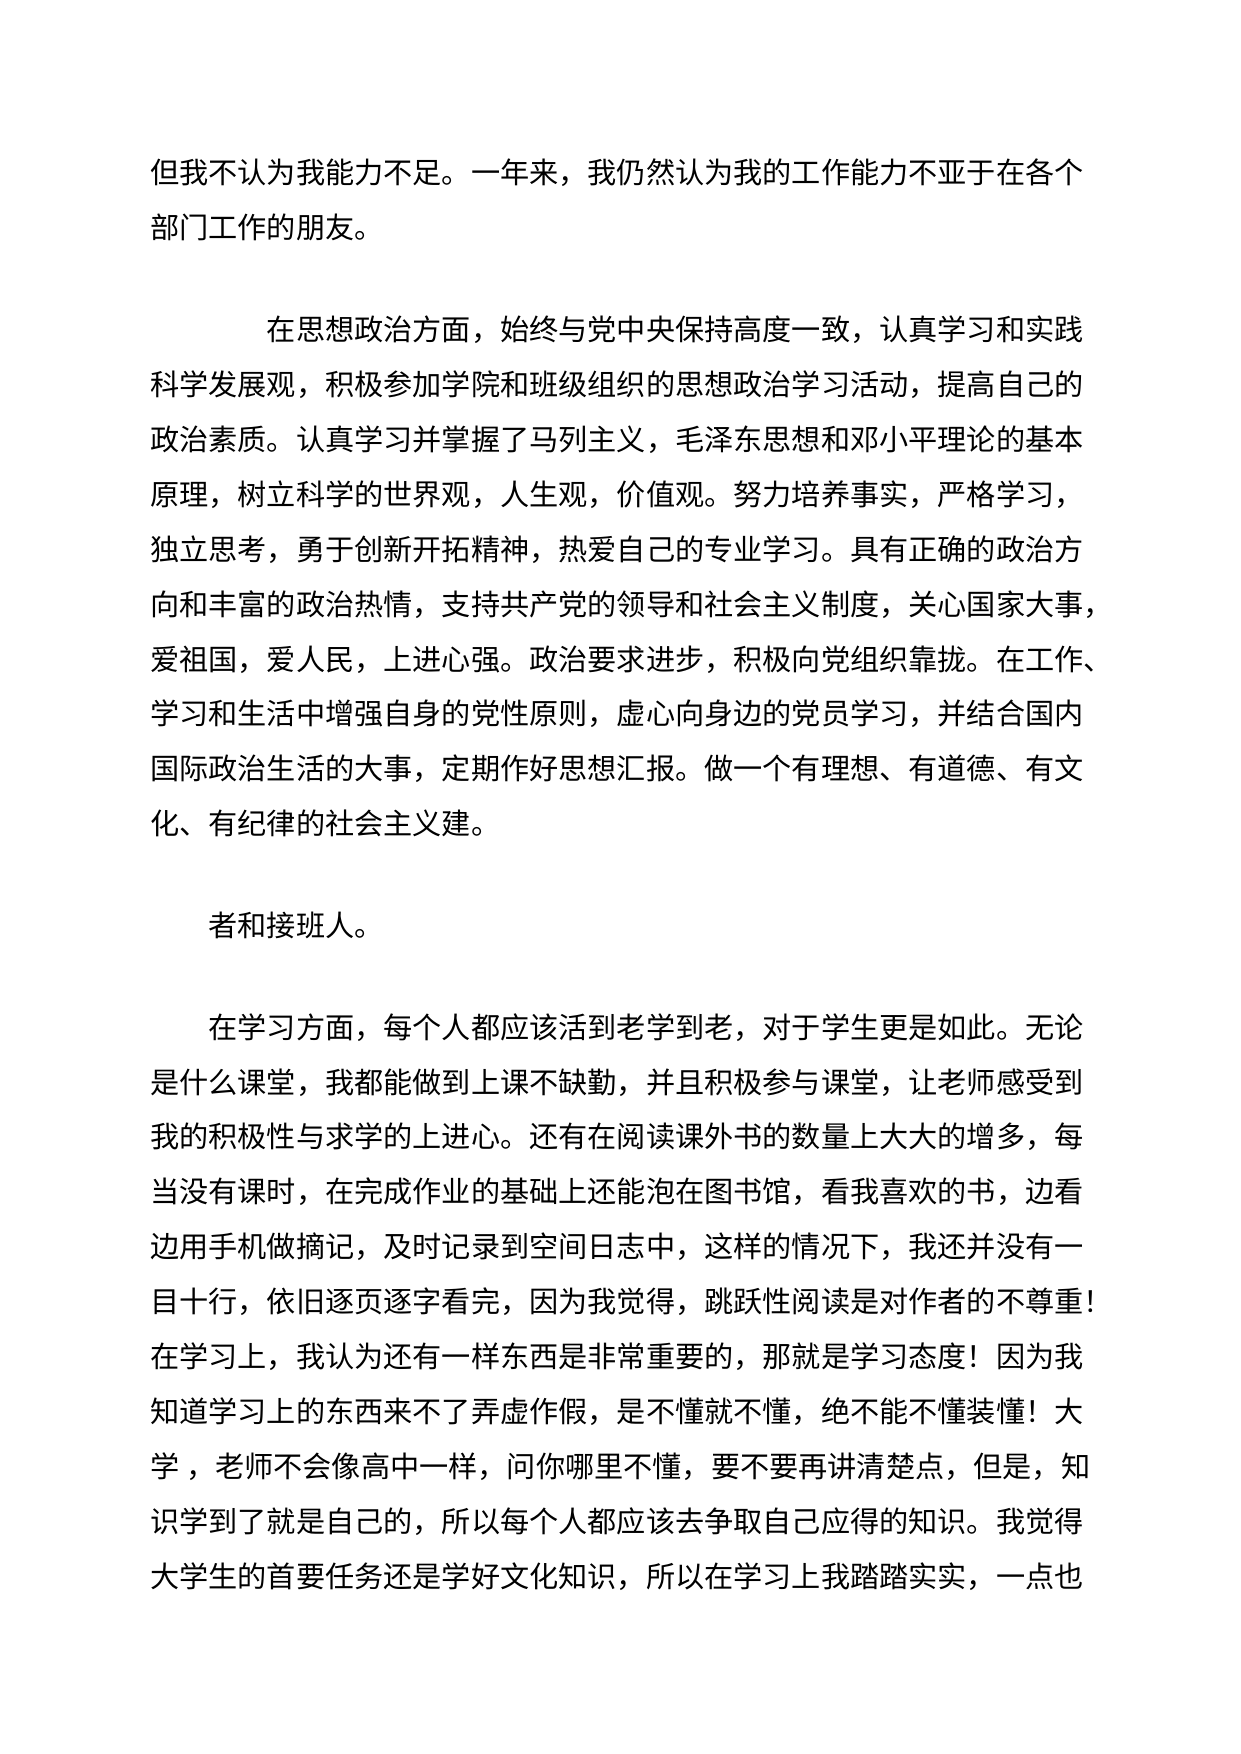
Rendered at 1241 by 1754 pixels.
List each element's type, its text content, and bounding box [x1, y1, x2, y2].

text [150, 150, 1090, 247]
text 在思想政治方面，始终与党中央保持高度一致，认真学习和实践科学发展观，积极参加学院和班级组织的思想政治学习活动，提高自己的政治素质。认真学习并掌握了马列主义，毛泽东思想和邓小平理论的基本原理，树立科学的世界观，人生观，价值观。努力培养事实，严格学习，独立思考，勇于创新开拓精神，热爱自己的专业学习。具有正确的政治方向和丰富的政治热情，支持共产党的领导和社会主义制度，关心国家大事，爱祖国，爱人民，上进心强。政治要求进步，积极向党组织靠拢。在工作、学习和生活中增强自身的党性原则，虚心向身边的党员学习，并结合国内国际政治生活的大事，定期作好思想汇报。做一个有理想、有道德、有文化、有纪律的社会主义建。 [150, 307, 1090, 843]
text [150, 1004, 1090, 1596]
text 者和接班人。 [150, 902, 1090, 945]
